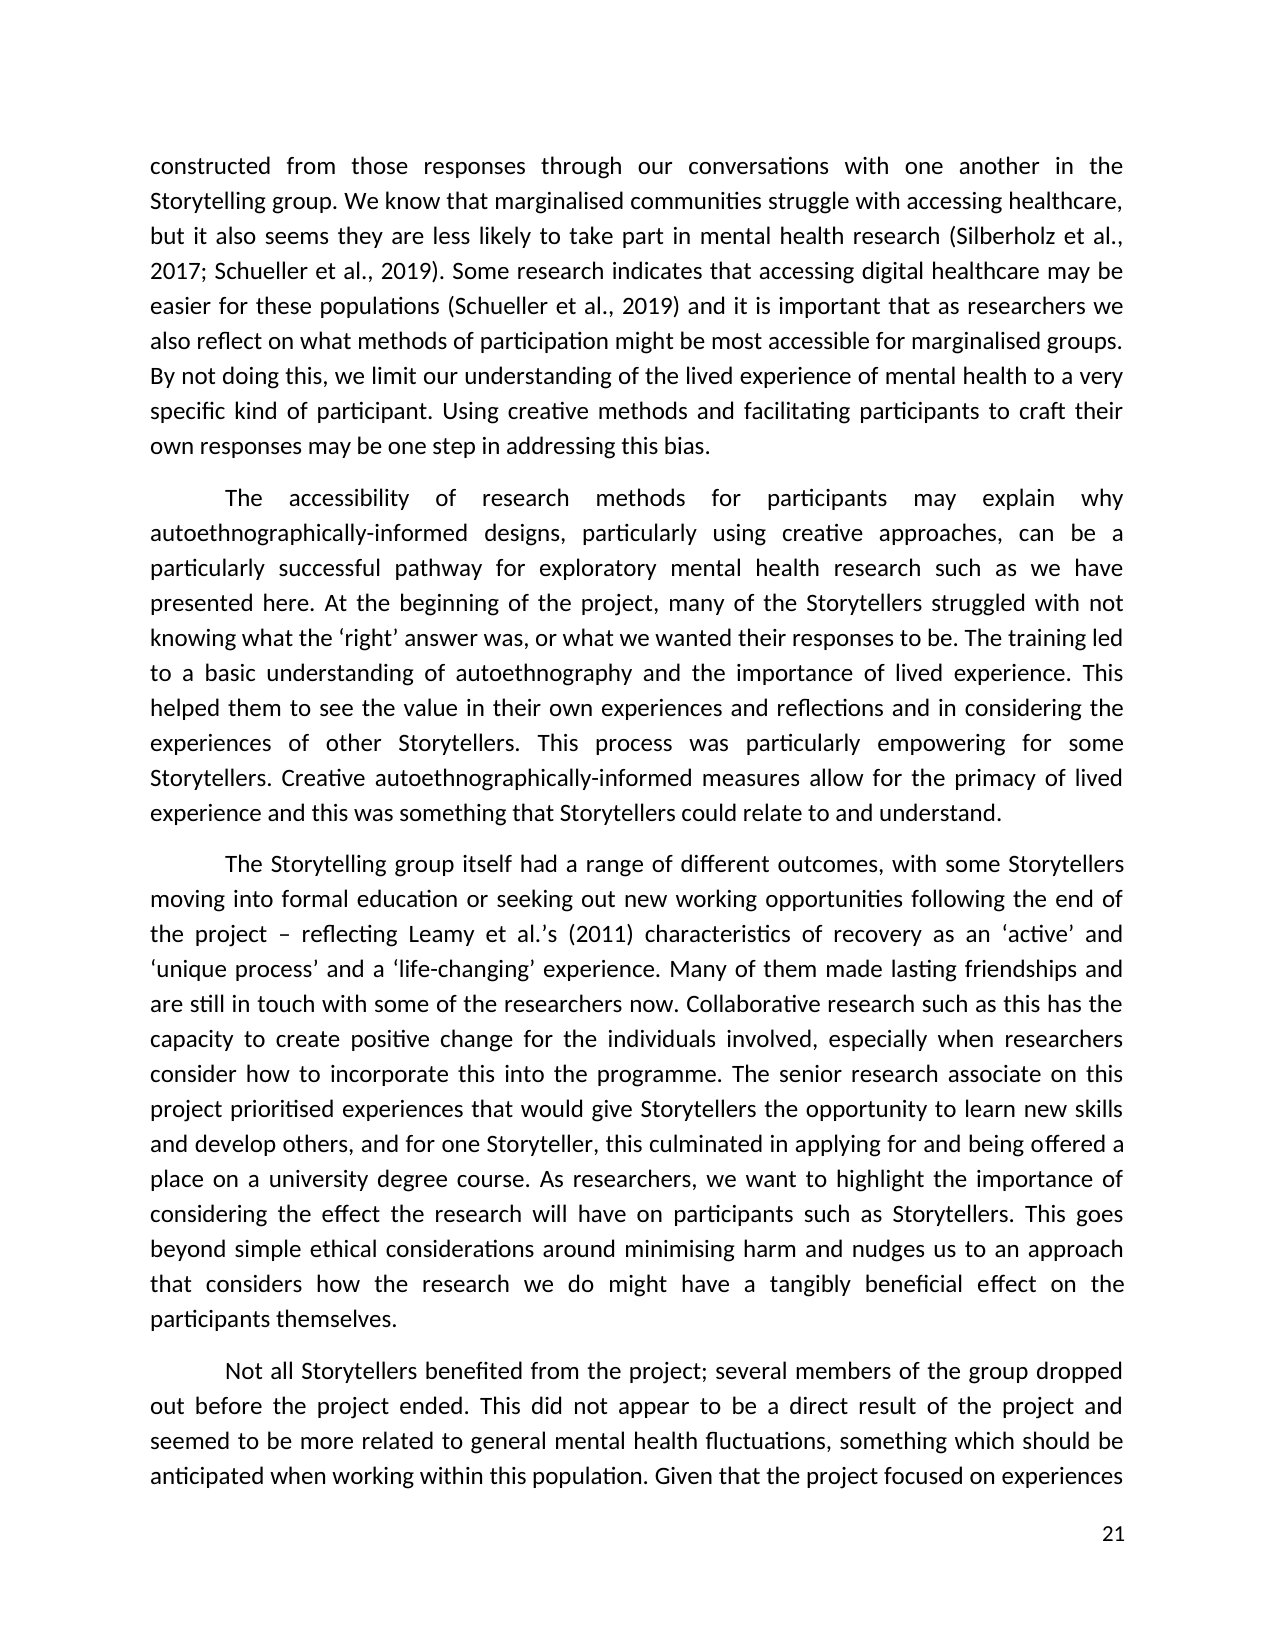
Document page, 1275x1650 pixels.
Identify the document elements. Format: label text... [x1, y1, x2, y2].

text The accessibility of research methods for participants may explain why autoethnographically-informed designs, particularly using creative approaches, can be a particularly successful pathway for exploratory mental health research such as we have presented here. At the beginning of the project, many of the Storytellers struggled with not knowing what the ‘right’ answer was, or what we wanted their responses to be. The training led to a basic understanding of autoethnography and the importance of lived experience. This helped them to see the value in their own experiences and reflections and in considering the experiences of other Storytellers. This process was particularly empowering for some Storytellers. Creative autoethnographically-informed measures allow for the primacy of lived experience and this was something that Storytellers could relate to and understand. [150, 482, 1125, 827]
text The Storytelling group itself had a range of different outcomes, with some Storytellers moving into formal education or seeking out new working opportunities following the end of the project – reflecting Leamy et al.’s (2011) characteristics of recovery as an ‘active’ and ‘unique process’ and a ‘life-changing’ experience. Many of them made lasting friendships and are still in touch with some of the researchers now. Collaborative research such as this has the capacity to create positive change for the individuals involved, especially when researchers consider how to incorporate this into the programme. The senior research associate on this project prioritised experiences that would give Storytellers the opportunity to learn new skills and develop others, and for one Storyteller, this culminated in applying for and being offered a place on a university degree course. As researchers, we want to highlight the importance of considering the effect the research will have on participants such as Storytellers. This goes beyond simple ethical considerations around minimising harm and nudges us to an approach that considers how the research we do might have a tangibly beneficial effect on the participants themselves. [150, 848, 1125, 1334]
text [150, 1355, 1125, 1491]
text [150, 150, 1125, 461]
